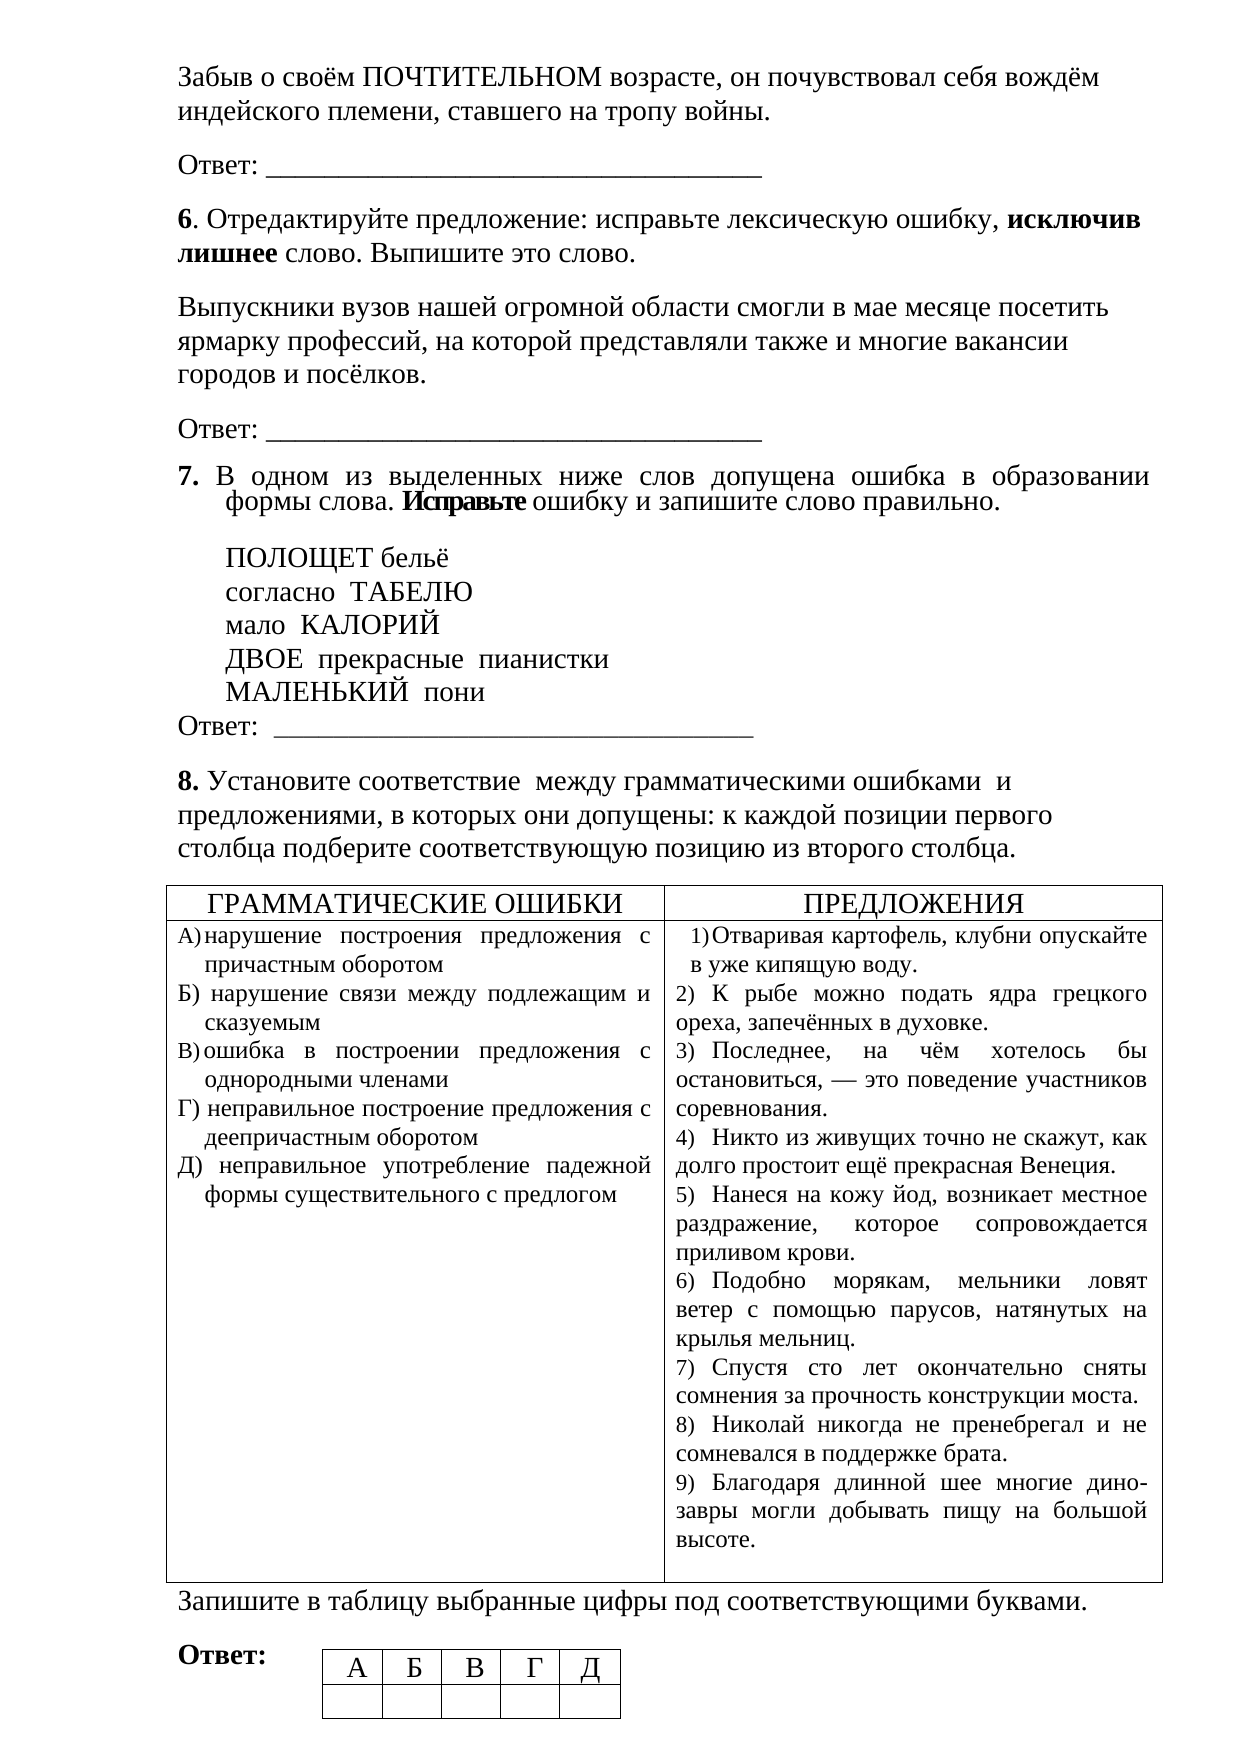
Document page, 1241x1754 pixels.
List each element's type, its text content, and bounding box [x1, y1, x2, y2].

table_header ГРАММАТИЧЕСКИЕ ОШИБКИ [167, 886, 664, 919]
text 8. Установите соответствие между грамматическими ошибками и предложениями, в которых они допущены: к каждой позиции первого столбца подберите соответствующую позицию из второго столбца. [177, 763, 1152, 864]
table_cell [383, 1685, 441, 1718]
text Выпускники вузов нашей огромной области смогли в мае месяце посетить ярмарку профессий, на которой представляли также и многие вакансии городов и посёлков. [177, 289, 1152, 390]
text Ответ: __________________________________ [177, 411, 1152, 444]
text Ответ: __________________________________ [177, 147, 1152, 181]
table_header Б [383, 1650, 441, 1684]
text 6. Отредактируйте предложение: исправьте лексическую ошибку, исключив лишнее слово. Выпишите это слово. [177, 201, 1152, 268]
table_cell [501, 1685, 559, 1718]
text Ответ: ________________________________ [177, 708, 1152, 743]
table_cell [442, 1685, 500, 1718]
table_header Д [560, 1650, 620, 1684]
text ПОЛОЩЕТ бельё [225, 540, 735, 574]
table_cell [323, 1685, 382, 1718]
table_cell Отваривая картофель, клубни опускайте в уже кипящую воду. К рыбе можно подать ядра грецкого ореха, запечённых в духовке. Последнее, на чём хотелось бы остановиться, — это поведение участников соревнования. Никто из живущих точно не скажут, как долго простоит ещё прекрасная Венеция. Нанеся на кожу йод, возникает местное раздражение, которое сопровождается приливом крови. Подобно морякам, мельники ловят ветер с помощью парусов, натянутых на крылья мельниц. Спустя сто лет окончательно сняты сомнения за прочность конструкции моста. Николай никогда не пренебрегал и не сомневался в поддержке брата. Благодаря длинной шее многие динозавры могли добывать пищу на большой высоте. [665, 921, 1162, 1582]
table_header А [323, 1650, 382, 1684]
text мало КАЛОРИЙ [225, 607, 735, 641]
text согласно ТАБЕЛЮ [225, 574, 735, 607]
table_cell нарушение построения предложения с причастным оборотом Б) нарушение связи между подлежащим и сказуемым ошибка в построении предложения с однородными членами Г) неправильное построение предложения с деепричастным оборотом Д) неправильное употребление падежной формы существительного с предлогом [167, 921, 664, 1582]
table_header В [442, 1650, 500, 1684]
table_cell [560, 1685, 620, 1718]
table_header Г [501, 1650, 559, 1684]
text Забыв о своём ПОЧТИТЕЛЬНОМ возрасте, он почувствовал себя вождём индейского племени, ставшего на тропу войны. [177, 59, 1152, 126]
text ДВОЕ прекрасные пианистки [225, 641, 1037, 674]
text Ответ: [177, 1637, 1152, 1671]
text МАЛЕНЬКИЙ пони [225, 674, 1037, 708]
table_header ПРЕДЛОЖЕНИЯ [665, 886, 1162, 919]
text 7. В одном из выделенных ниже слов допущена ошибка в образовании формы слова. Исправьте ошибку и запишите слово правильно. [177, 465, 1149, 515]
text Запишите в таблицу выбранные цифры под соответствующими буквами. [177, 1583, 1152, 1616]
